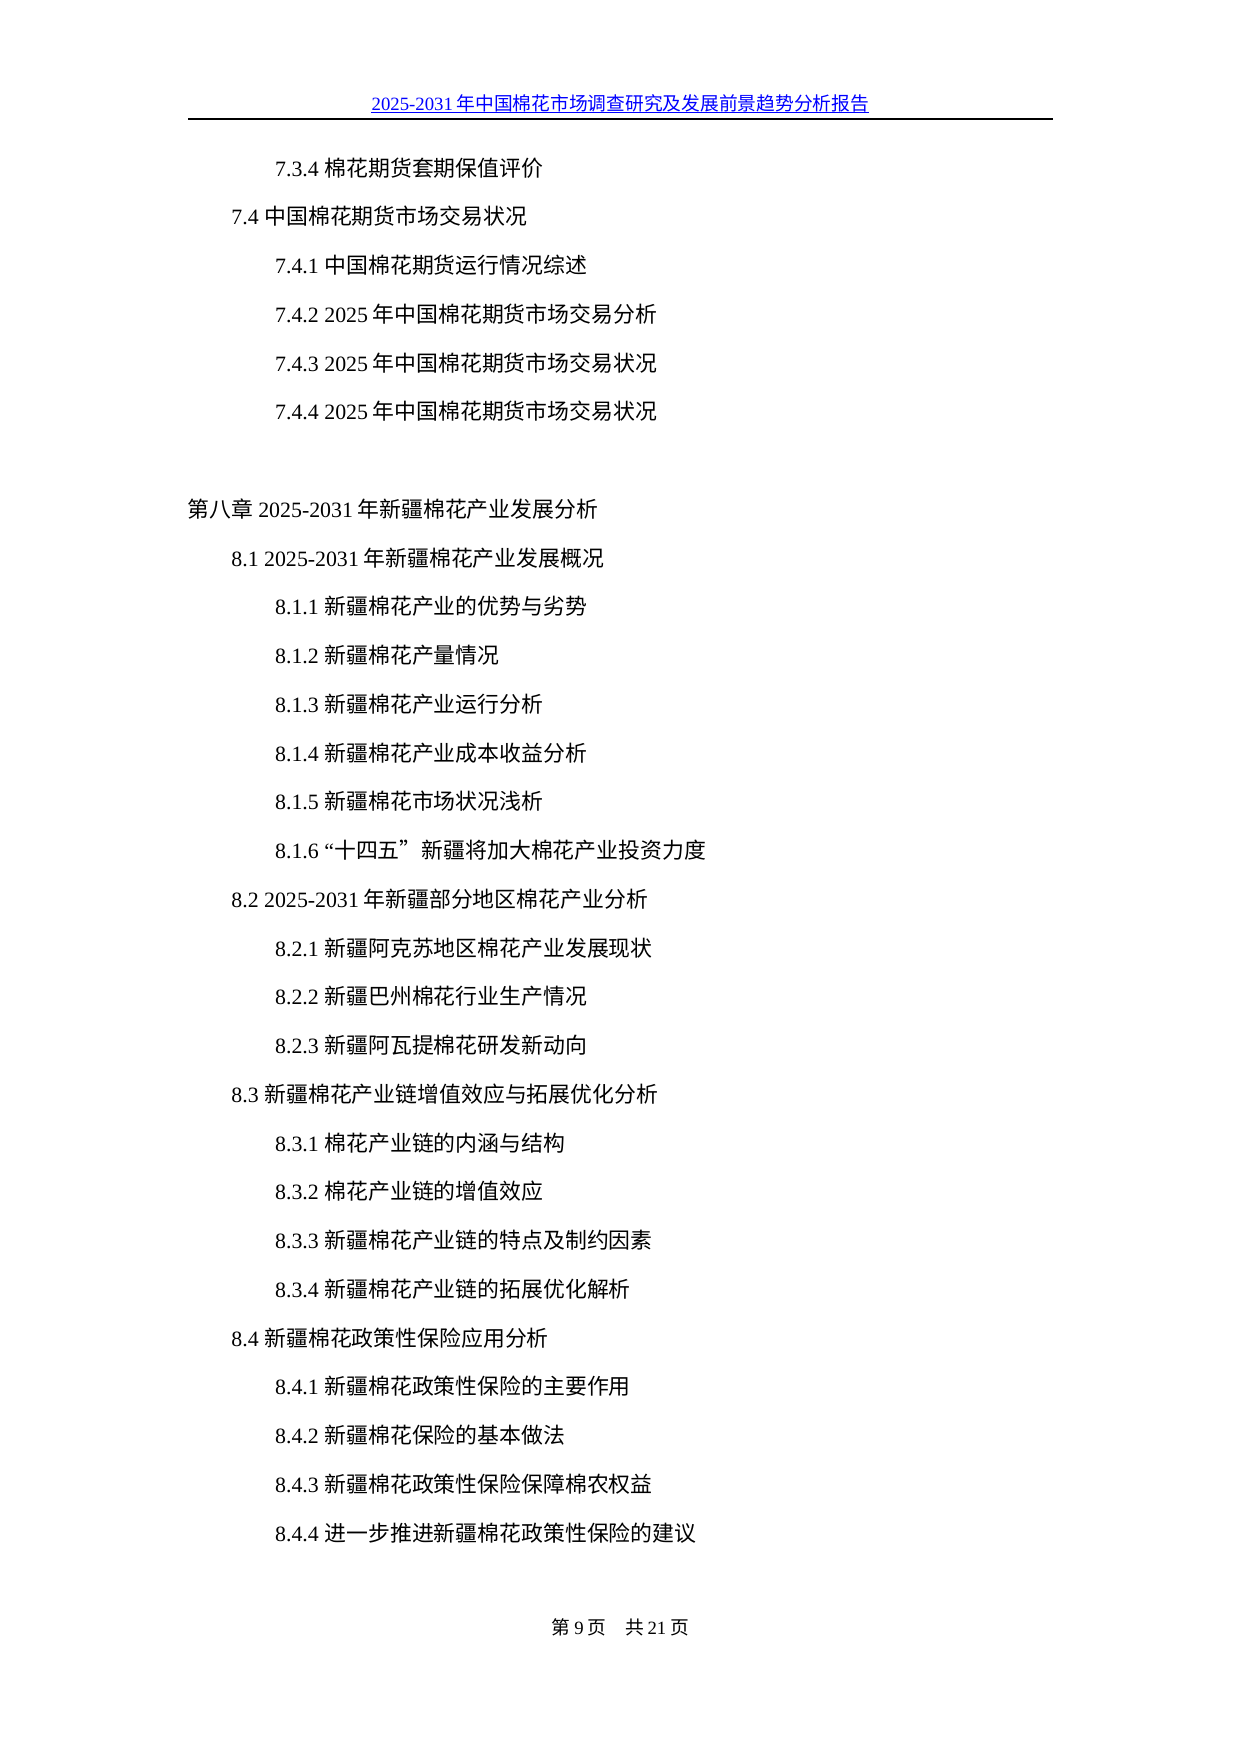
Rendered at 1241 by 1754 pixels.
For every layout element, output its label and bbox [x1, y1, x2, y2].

text [187, 150, 1053, 1548]
